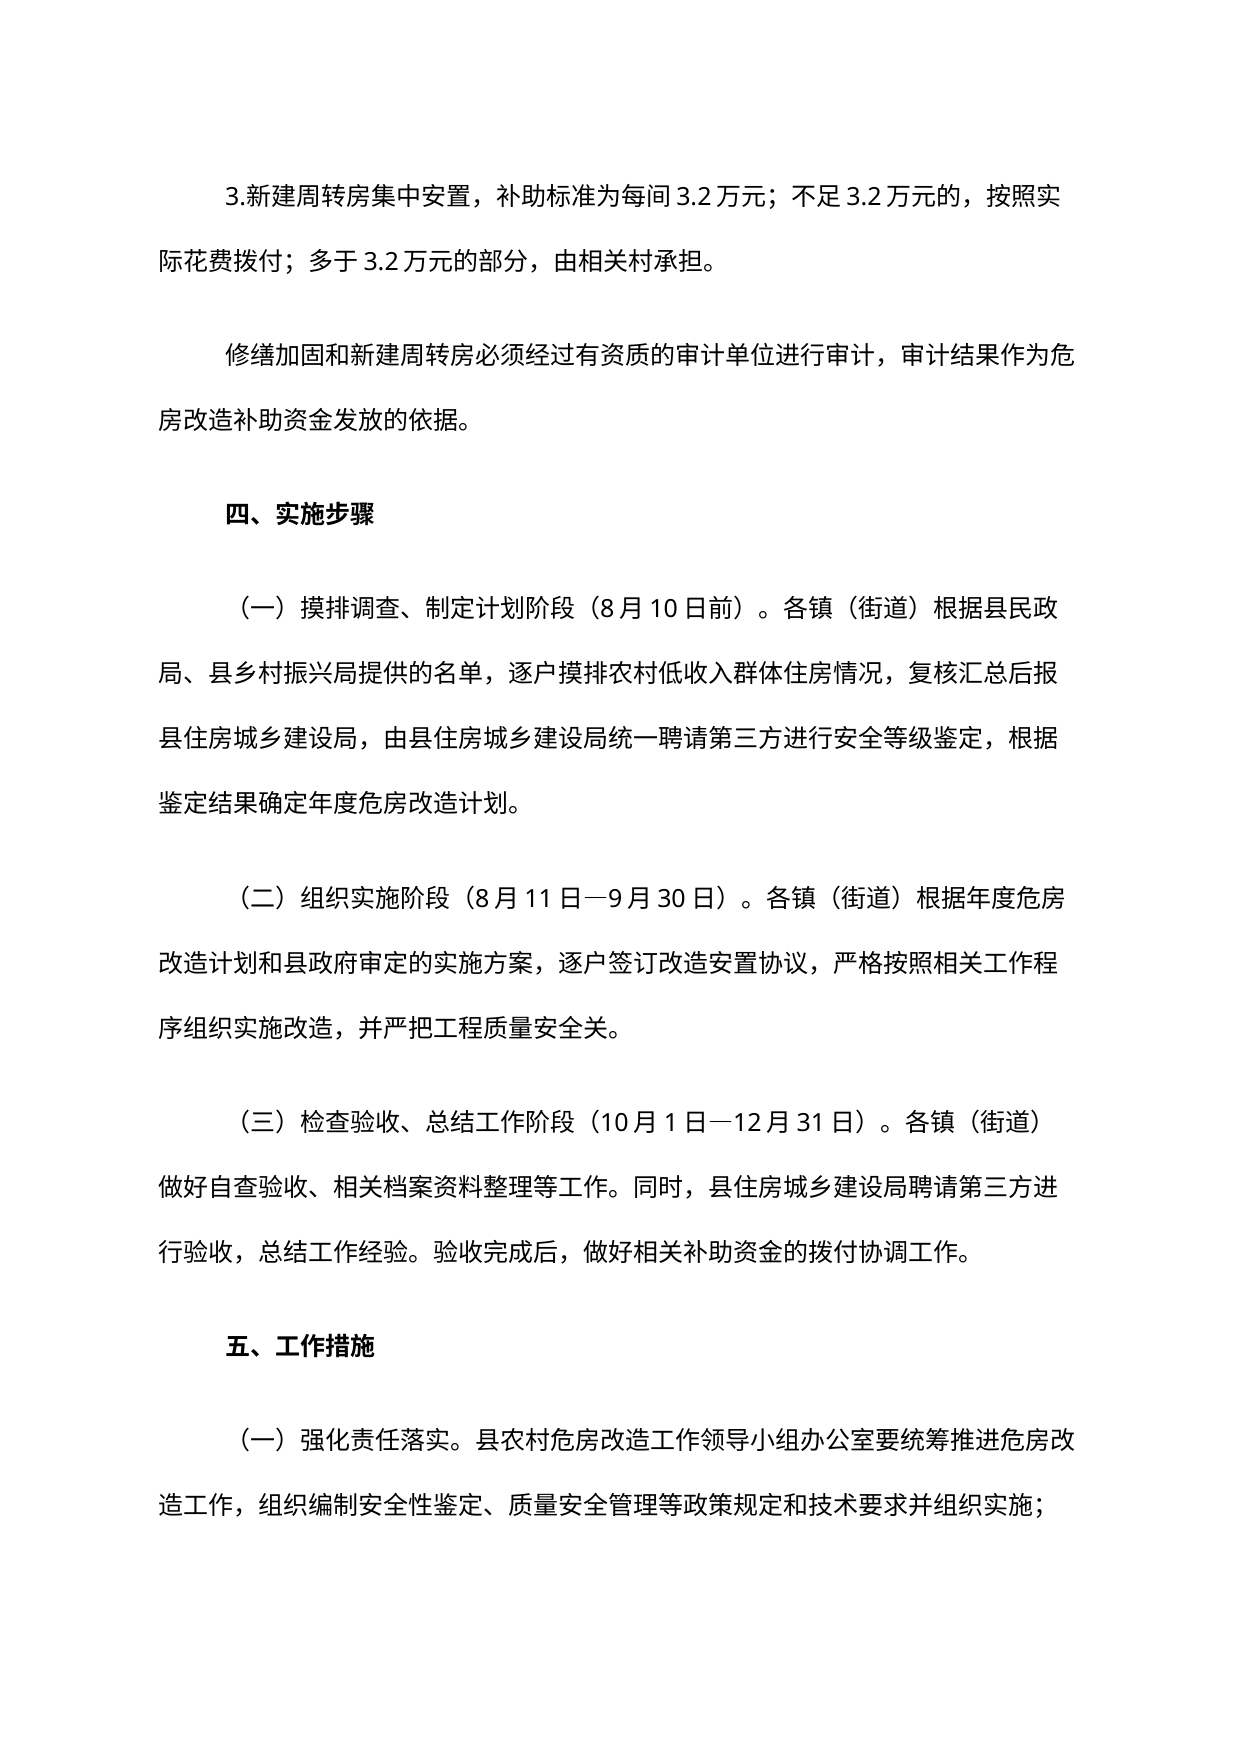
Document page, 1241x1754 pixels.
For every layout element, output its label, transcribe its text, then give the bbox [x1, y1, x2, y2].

text 3.新建周转房集中安置，补助标准为每间3.2万元；不足3.2万元的，按照实际花费拨付；多于3.2万元的部分，由相关村承担。 [158, 162, 1076, 292]
text （三）检查验收、总结工作阶段（10月1日—12月31日）。各镇（街道）做好自查验收、相关档案资料整理等工作。同时，县住房城乡建设局聘请第三方进行验收，总结工作经验。验收完成后，做好相关补助资金的拨付协调工作。 [158, 1088, 1076, 1283]
text 四、实施步骤 [158, 480, 1076, 545]
text 五、工作措施 [158, 1312, 1076, 1377]
text （二）组织实施阶段（8月11日—9月30日）。各镇（街道）根据年度危房改造计划和县政府审定的实施方案，逐户签订改造安置协议，严格按照相关工作程序组织实施改造，并严把工程质量安全关。 [158, 864, 1076, 1059]
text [158, 1406, 1076, 1536]
text 修缮加固和新建周转房必须经过有资质的审计单位进行审计，审计结果作为危房改造补助资金发放的依据。 [158, 321, 1076, 451]
text （一）摸排调查、制定计划阶段（8月10日前）。各镇（街道）根据县民政局、县乡村振兴局提供的名单，逐户摸排农村低收入群体住房情况，复核汇总后报县住房城乡建设局，由县住房城乡建设局统一聘请第三方进行安全等级鉴定，根据鉴定结果确定年度危房改造计划。 [158, 574, 1076, 834]
